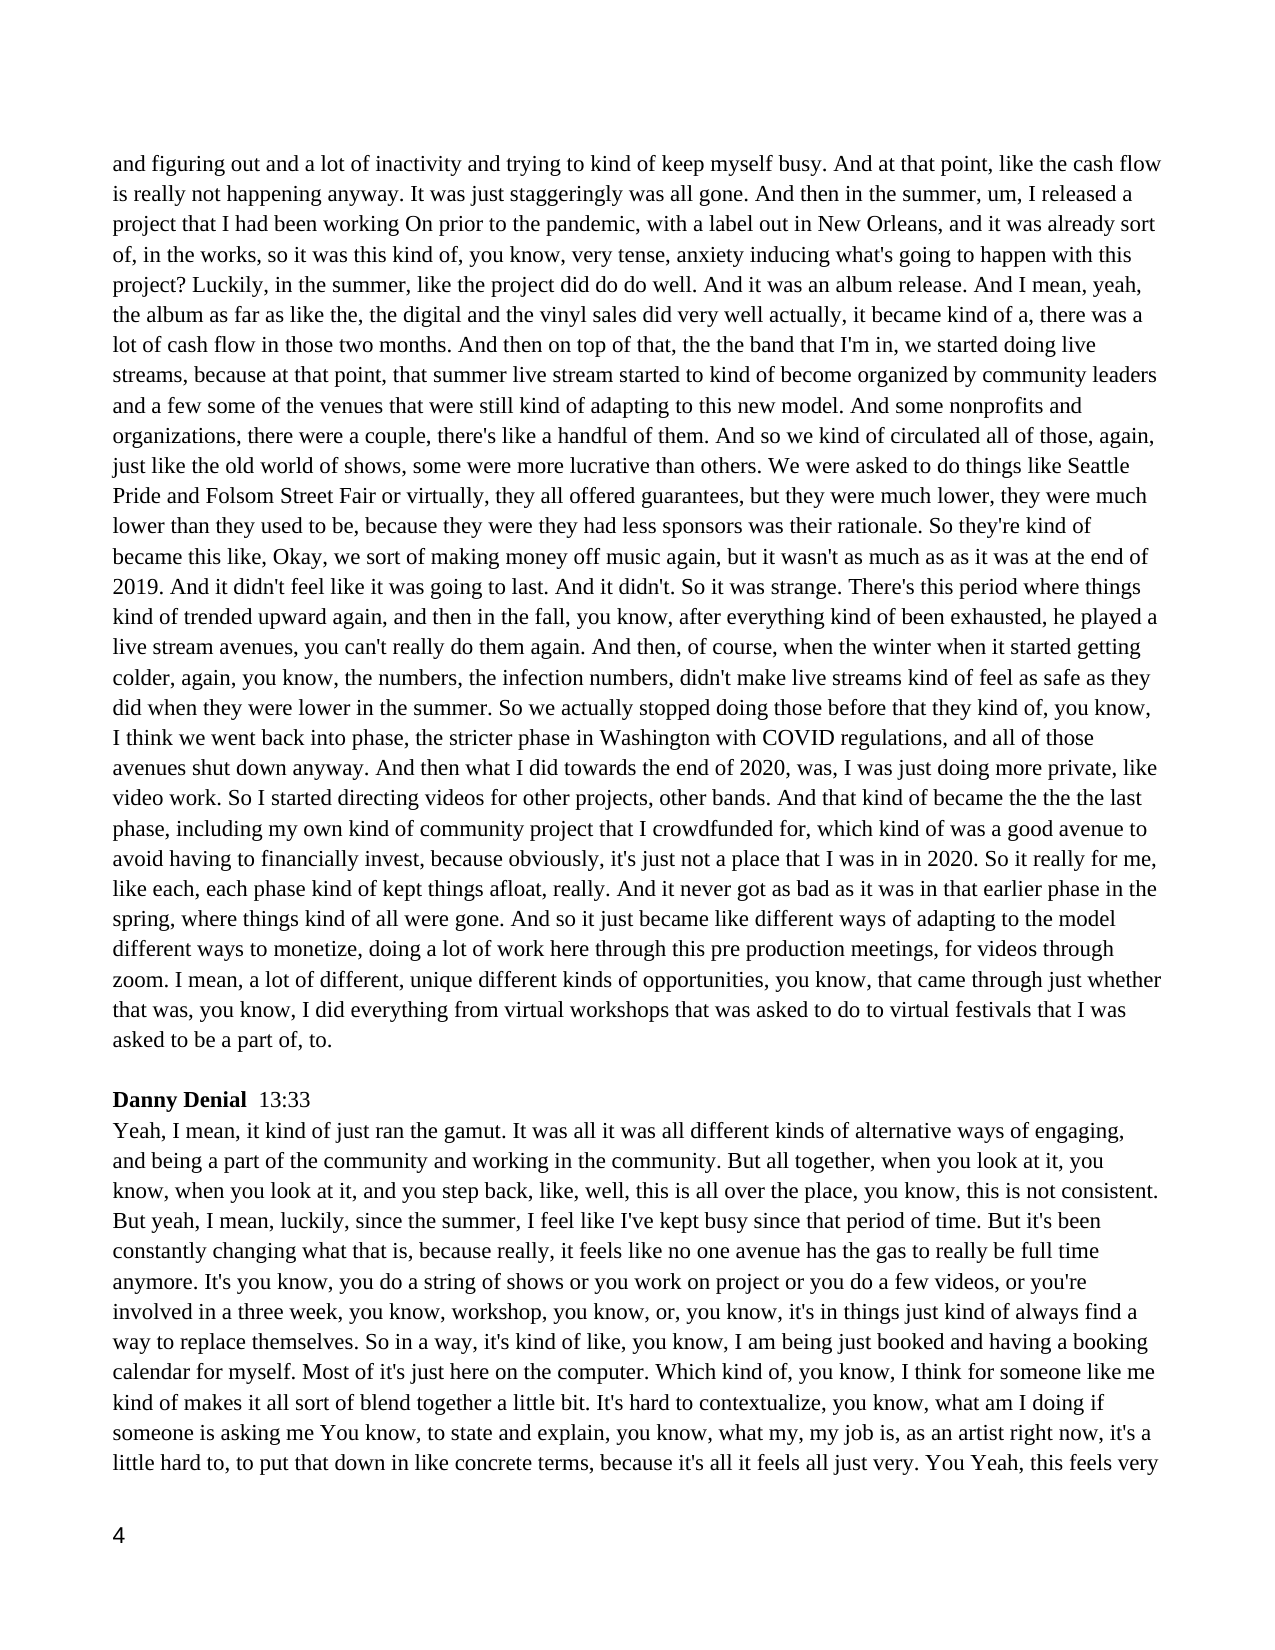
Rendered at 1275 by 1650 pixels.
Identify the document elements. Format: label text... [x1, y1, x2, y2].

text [112, 150, 1162, 1052]
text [112, 1117, 1162, 1475]
text Danny Denial 13:33 [112, 1086, 1162, 1113]
